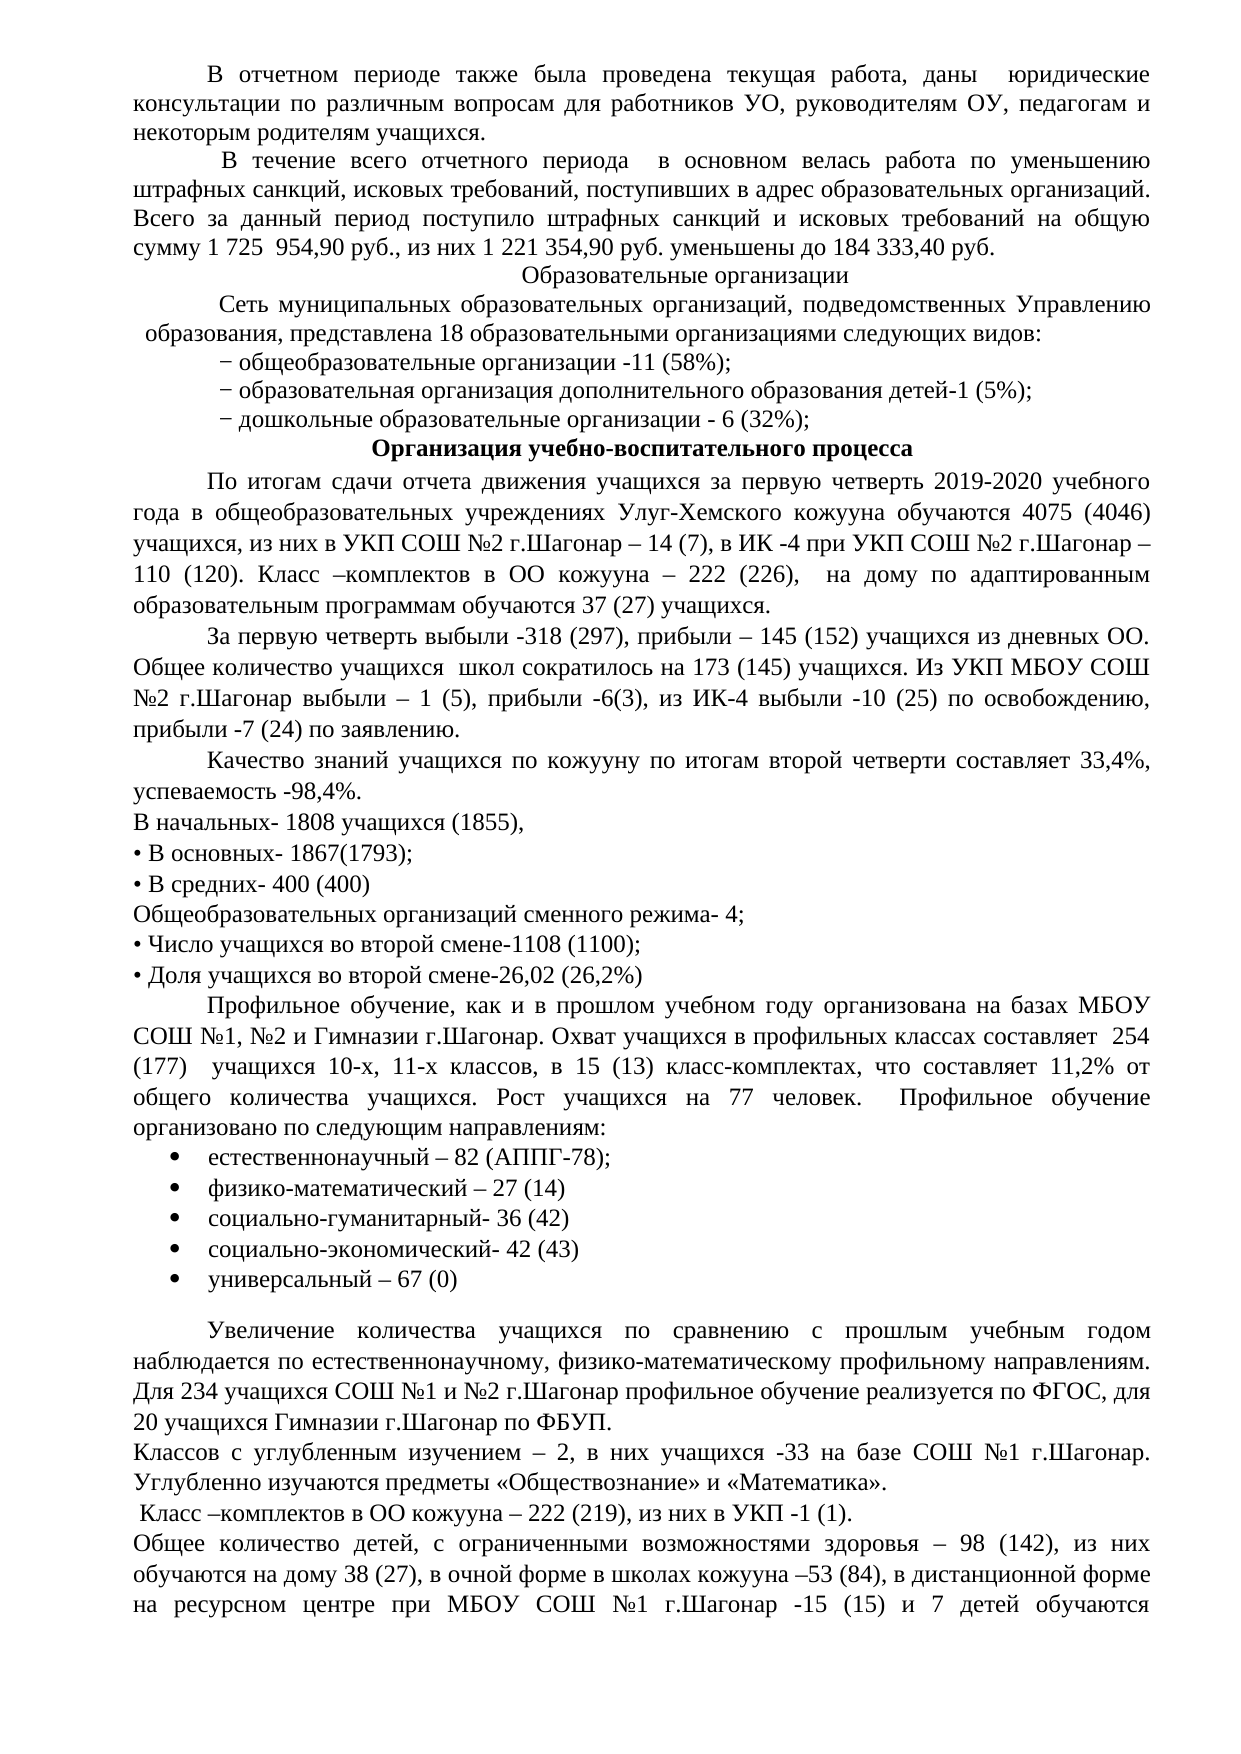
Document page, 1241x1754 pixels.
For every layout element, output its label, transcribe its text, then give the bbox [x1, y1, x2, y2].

text • Доля учащихся во второй смене-26,02 (26,2%) [133, 960, 1152, 989]
list естественнонаучный – 82 (АППГ-78); [170, 1142, 1152, 1171]
text В начальных- 1808 учащихся (1855), [133, 807, 1152, 836]
text Качество знаний учащихся по кожууну по итогам второй четверти составляет 33,4%, успеваемость -98,4%. [133, 745, 1152, 805]
text Класс –комплектов в ОО кожууна – 222 (219), из них в УКП -1 (1). [133, 1498, 1152, 1527]
text Организация учебно-воспитательного процесса [133, 433, 1152, 462]
text Профильное обучение, как и в прошлом учебном году организована на базах МБОУ СОШ №1, №2 и Гимназии г.Шагонар. Охват учащихся в профильных классах составляет 254 (177) учащихся 10-х, 11-х классов, в 15 (13) класс-комплектах, что составляет 11,2% от общего количества учащихся. Рост учащихся на 77 человек. Профильное обучение организовано по следующим направлениям: [133, 990, 1152, 1141]
text Общеобразовательных организаций сменного режима- 4; [133, 899, 1152, 928]
text Образовательные организации [145, 260, 1152, 289]
list социально-экономический- 42 (43) [170, 1234, 1152, 1262]
text Классов с углубленным изучением – 2, в них учащихся -33 на базе СОШ №1 г.Шагонар. Углубленно изучаются предметы «Обществознание» и «Математика». [133, 1437, 1152, 1496]
list физико-математический – 27 (14) [170, 1173, 1152, 1202]
text Увеличение количества учащихся по сравнению с прошлым учебным годом наблюдается по естественнонаучному, физико-математическому профильному направлениям. Для 234 учащихся СОШ №1 и №2 г.Шагонар профильное обучение реализуется по ФГОС, для 20 учащихся Гимназии г.Шагонар по ФБУП. [133, 1315, 1152, 1435]
text • Число учащихся во второй смене-1108 (1100); [133, 929, 1152, 958]
text • В основных- 1867(1793); [133, 838, 1152, 867]
text По итогам сдачи отчета движения учащихся за первую четверть 2019-2020 учебного года в общеобразовательных учреждениях Улуг-Хемского кожууна обучаются 4075 (4046) учащихся, из них в УКП СОШ №2 г.Шагонар – 14 (7), в ИК -4 при УКП СОШ №2 г.Шагонар – 110 (120). Класс –комплектов в ОО кожууна – 222 (226), на дому по адаптированным образовательным программам обучаются 37 (27) учащихся. [133, 466, 1152, 619]
text Сеть муниципальных образовательных организаций, подведомственных Управлению образования, представлена 18 образовательными организациями следующих видов: [145, 289, 1152, 347]
text За первую четверть выбыли -318 (297), прибыли – 145 (152) учащихся из дневных ОО. Общее количество учащихся школ сократилось на 173 (145) учащихся. Из УКП МБОУ СОШ №2 г.Шагонар выбыли – 1 (5), прибыли -6(3), из ИК-4 выбыли -10 (25) по освобождению, прибыли -7 (24) по заявлению. [133, 621, 1152, 743]
text • В средних- 400 (400) [133, 869, 1152, 897]
list универсальный – 67 (0) [170, 1264, 1152, 1293]
text − образовательная организация дополнительного образования детей-1 (5%); [145, 375, 1152, 404]
text − дошкольные образовательные организации - 6 (32%); [145, 404, 1152, 433]
list социально-гуманитарный- 36 (42) [170, 1203, 1152, 1232]
text В течение всего отчетного периода в основном велась работа по уменьшению штрафных санкций, исковых требований, поступивших в адрес образовательных организаций. Всего за данный период поступило штрафных санкций и исковых требований на общую сумму 1 725 954,90 руб., из них 1 221 354,90 руб. уменьшены до 184 333,40 руб. [133, 145, 1152, 260]
text − общеобразовательные организации -11 (58%); [145, 347, 1152, 375]
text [133, 1528, 1152, 1618]
text В отчетном периоде также была проведена текущая работа, даны юридические консультации по различным вопросам для работников УО, руководителям ОУ, педагогам и некоторым родителям учащихся. [133, 59, 1152, 145]
